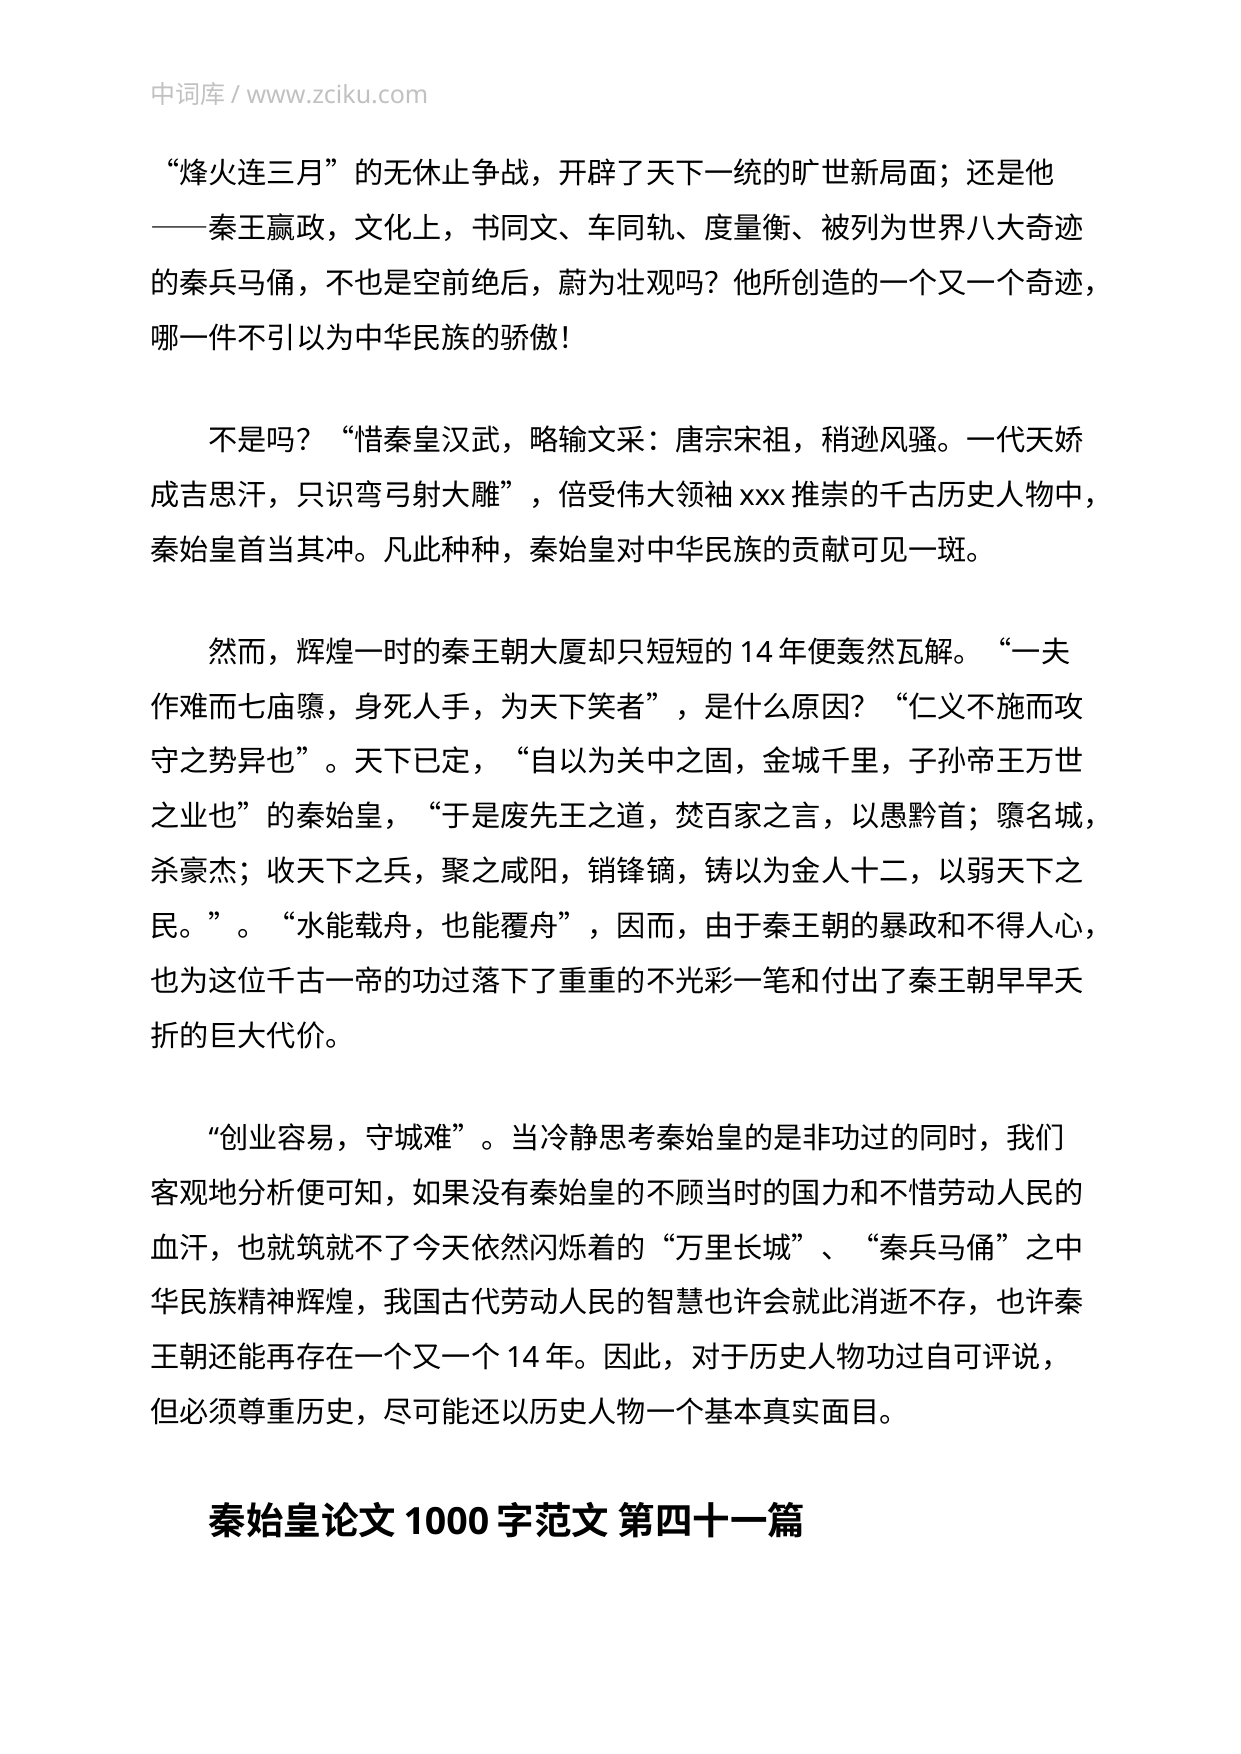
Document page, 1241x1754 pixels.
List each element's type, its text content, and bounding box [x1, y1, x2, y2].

text 秦始皇论文1000字范文 第四十一篇 [150, 1491, 1090, 1545]
text “创业容易，守城难”。当冷静思考秦始皇的是非功过的同时，我们客观地分析便可知，如果没有秦始皇的不顾当时的国力和不惜劳动人民的血汗，也就筑就不了今天依然闪烁着的“万里长城”、“秦兵马俑”之中华民族精神辉煌，我国古代劳动人民的智慧也许会就此消逝不存，也许秦王朝还能再存在一个又一个14年。因此，对于历史人物功过自可评说，但必须尊重历史，尽可能还以历史人物一个基本真实面目。 [150, 1114, 1090, 1431]
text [150, 150, 1090, 357]
text 然而，辉煌一时的秦王朝大厦却只短短的14年便轰然瓦解。“一夫作难而七庙隳，身死人手，为天下笑者”，是什么原因？“仁义不施而攻守之势异也”。天下已定，“自以为关中之固，金城千里，子孙帝王万世之业也”的秦始皇，“于是废先王之道，焚百家之言，以愚黔首；隳名城，杀豪杰；收天下之兵，聚之咸阳，销锋镝，铸以为金人十二，以弱天下之民。”。“水能载舟，也能覆舟”，因而，由于秦王朝的暴政和不得人心，也为这位千古一帝的功过落下了重重的不光彩一笔和付出了秦王朝早早夭折的巨大代价。 [150, 628, 1090, 1055]
text 不是吗？“惜秦皇汉武，略输文采：唐宗宋祖，稍逊风骚。一代天娇成吉思汗，只识弯弓射大雕”，倍受伟大领袖xxx推崇的千古历史人物中，秦始皇首当其冲。凡此种种，秦始皇对中华民族的贡献可见一斑。 [150, 416, 1090, 569]
